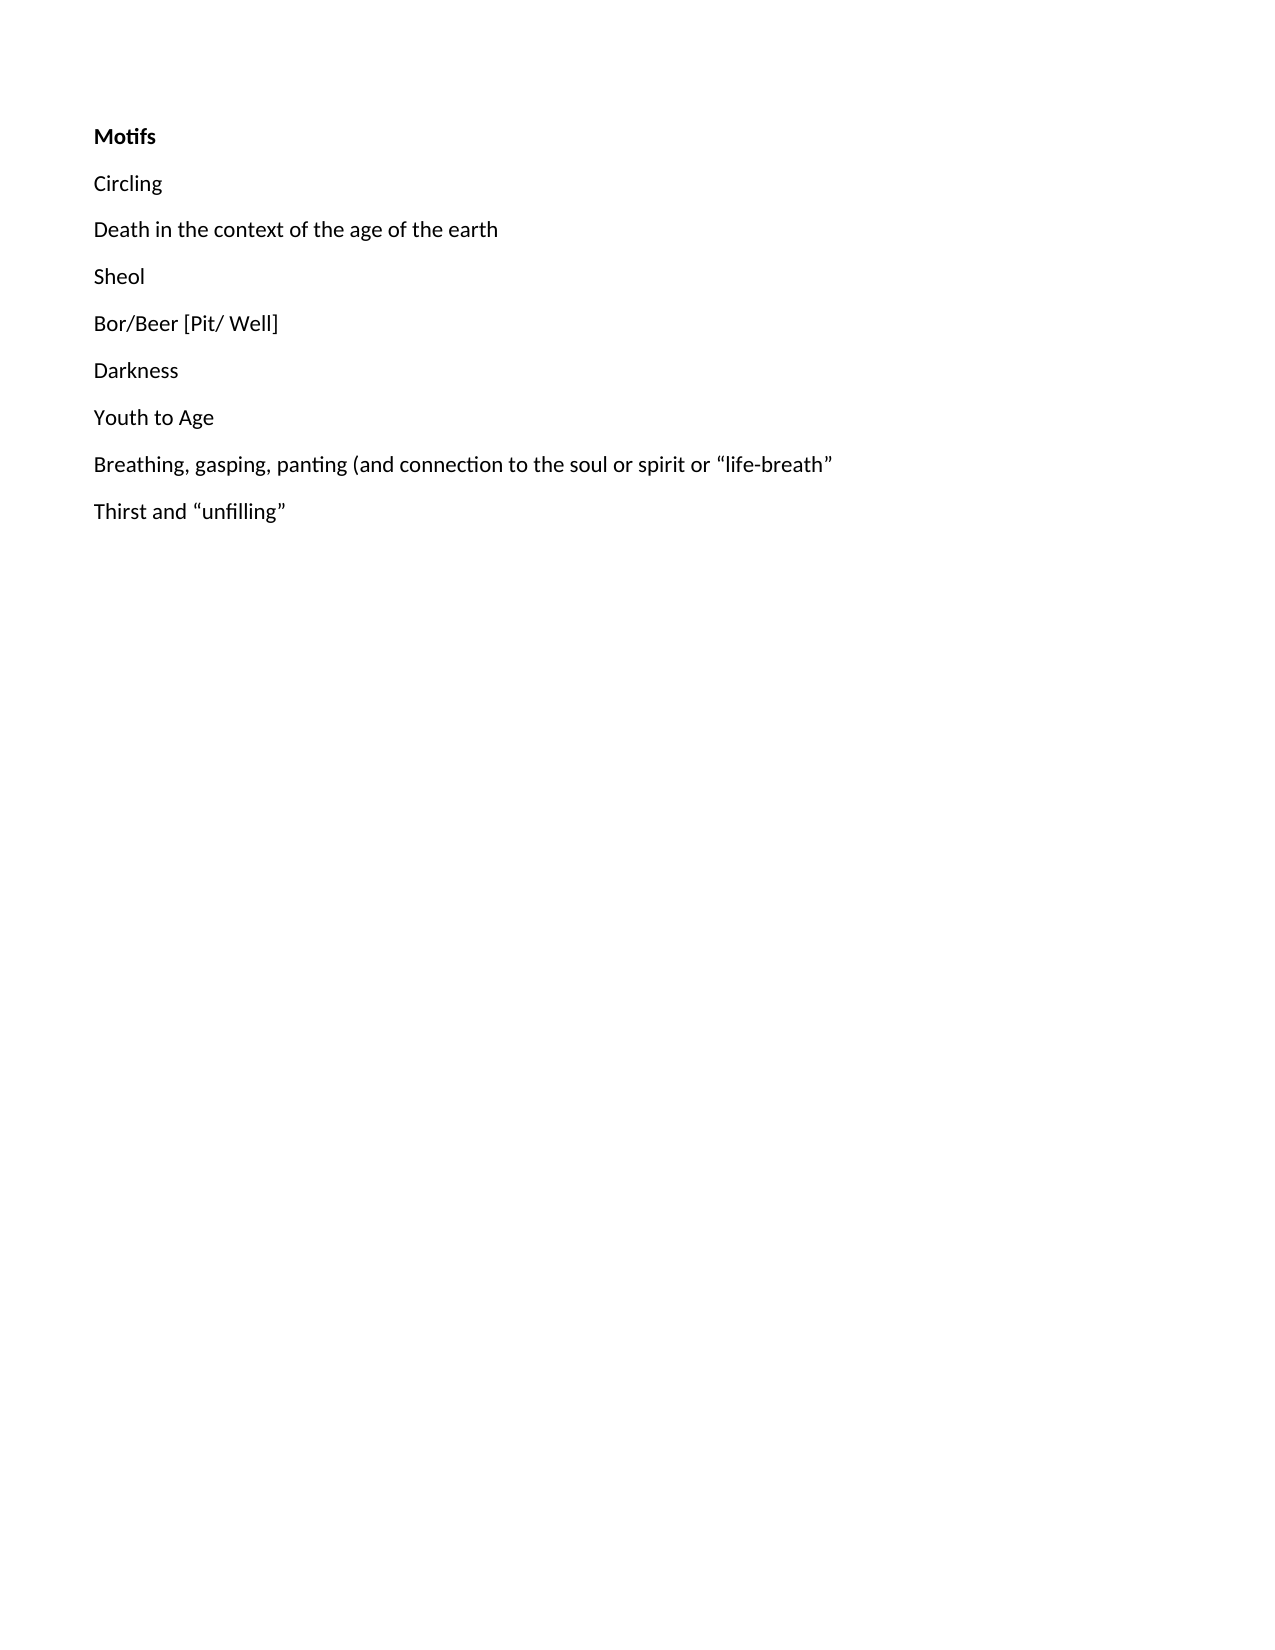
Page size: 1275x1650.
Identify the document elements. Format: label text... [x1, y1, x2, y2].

text Youth to Age [94, 403, 1153, 431]
text Sheol [94, 262, 1153, 291]
text Motifs [94, 122, 1153, 150]
text Thirst and “unfilling” [94, 497, 1153, 525]
text Breathing, gasping, panting (and connection to the soul or spirit or “life-breath” [94, 450, 1153, 478]
text Death in the context of the age of the earth [94, 216, 1153, 244]
text Bor/Beer [Pit/ Well] [94, 309, 1153, 337]
text Circling [94, 169, 1153, 197]
text Darkness [94, 356, 1153, 384]
